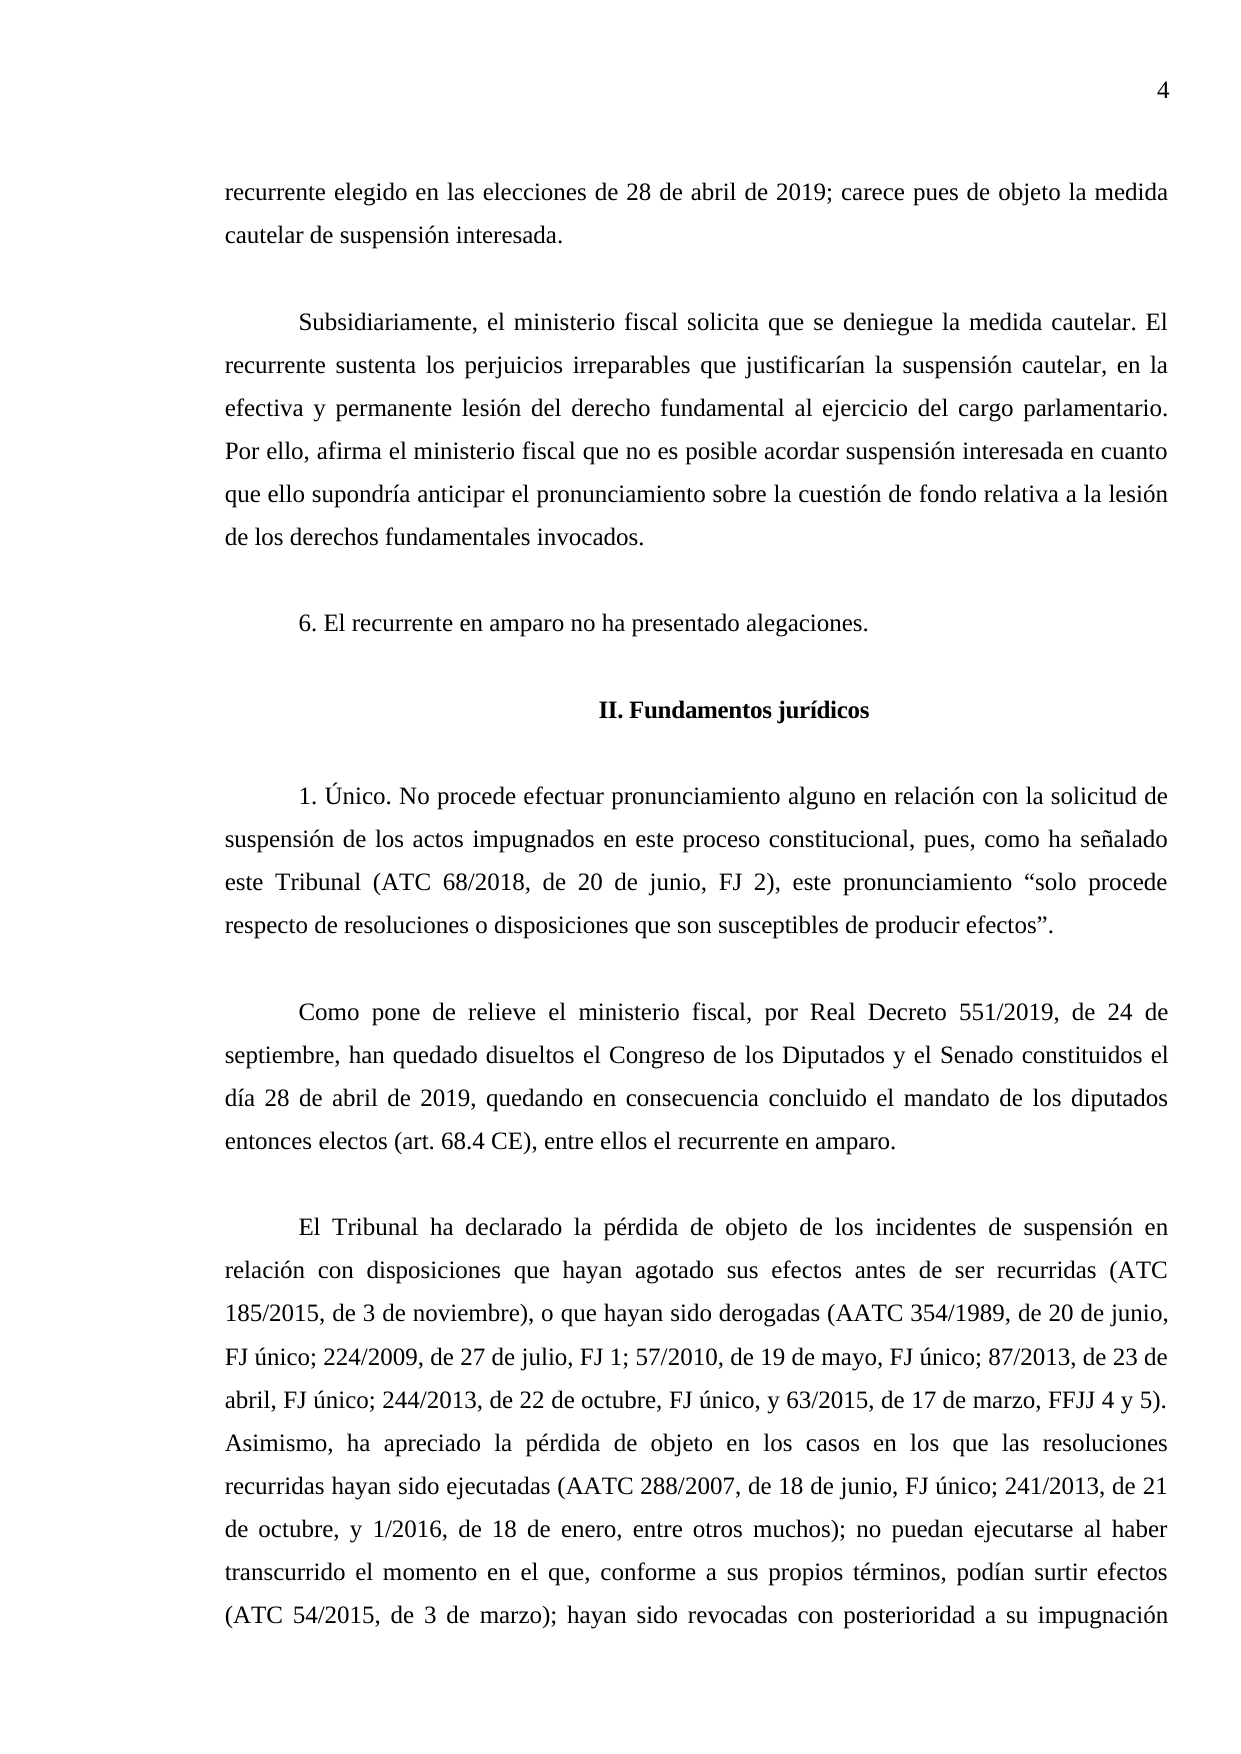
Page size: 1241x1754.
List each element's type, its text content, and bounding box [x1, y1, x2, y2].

text Como pone de relieve el ministerio fiscal, por Real Decreto 551/2019, de 24 de septiembre, han quedado disueltos el Congreso de los Diputados y el Senado constituidos el día 28 de abril de 2019, quedando en consecuencia concluido el mandato de los diputados entonces electos (art. 68.4 CE), entre ellos el recurrente en amparo. [224, 997, 1169, 1155]
subtitle II. Fundamentos jurídicos [224, 695, 1169, 723]
text Subsidiariamente, el ministerio fiscal solicita que se deniegue la medida cautelar. El recurrente sustenta los perjuicios irreparables que justificarían la suspensión cautelar, en la efectiva y permanente lesión del derecho fundamental al ejercicio del cargo parlamentario. Por ello, afirma el ministerio fiscal que no es posible acordar suspensión interesada en cuanto que ello supondría anticipar el pronunciamiento sobre la cuestión de fondo relativa a la lesión de los derechos fundamentales invocados. [224, 307, 1169, 551]
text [224, 1212, 1169, 1629]
text 1. Único. No procede efectuar pronunciamiento alguno en relación con la solicitud de suspensión de los actos impugnados en este proceso constitucional, pues, como ha señalado este Tribunal (ATC 68/2018, de 20 de junio, FJ 2), este pronunciamiento “solo procede respecto de resoluciones o disposiciones que son susceptibles de producir efectos”. [224, 781, 1169, 939]
text 6. El recurrente en amparo no ha presentado alegaciones. [224, 608, 1169, 637]
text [224, 177, 1169, 249]
